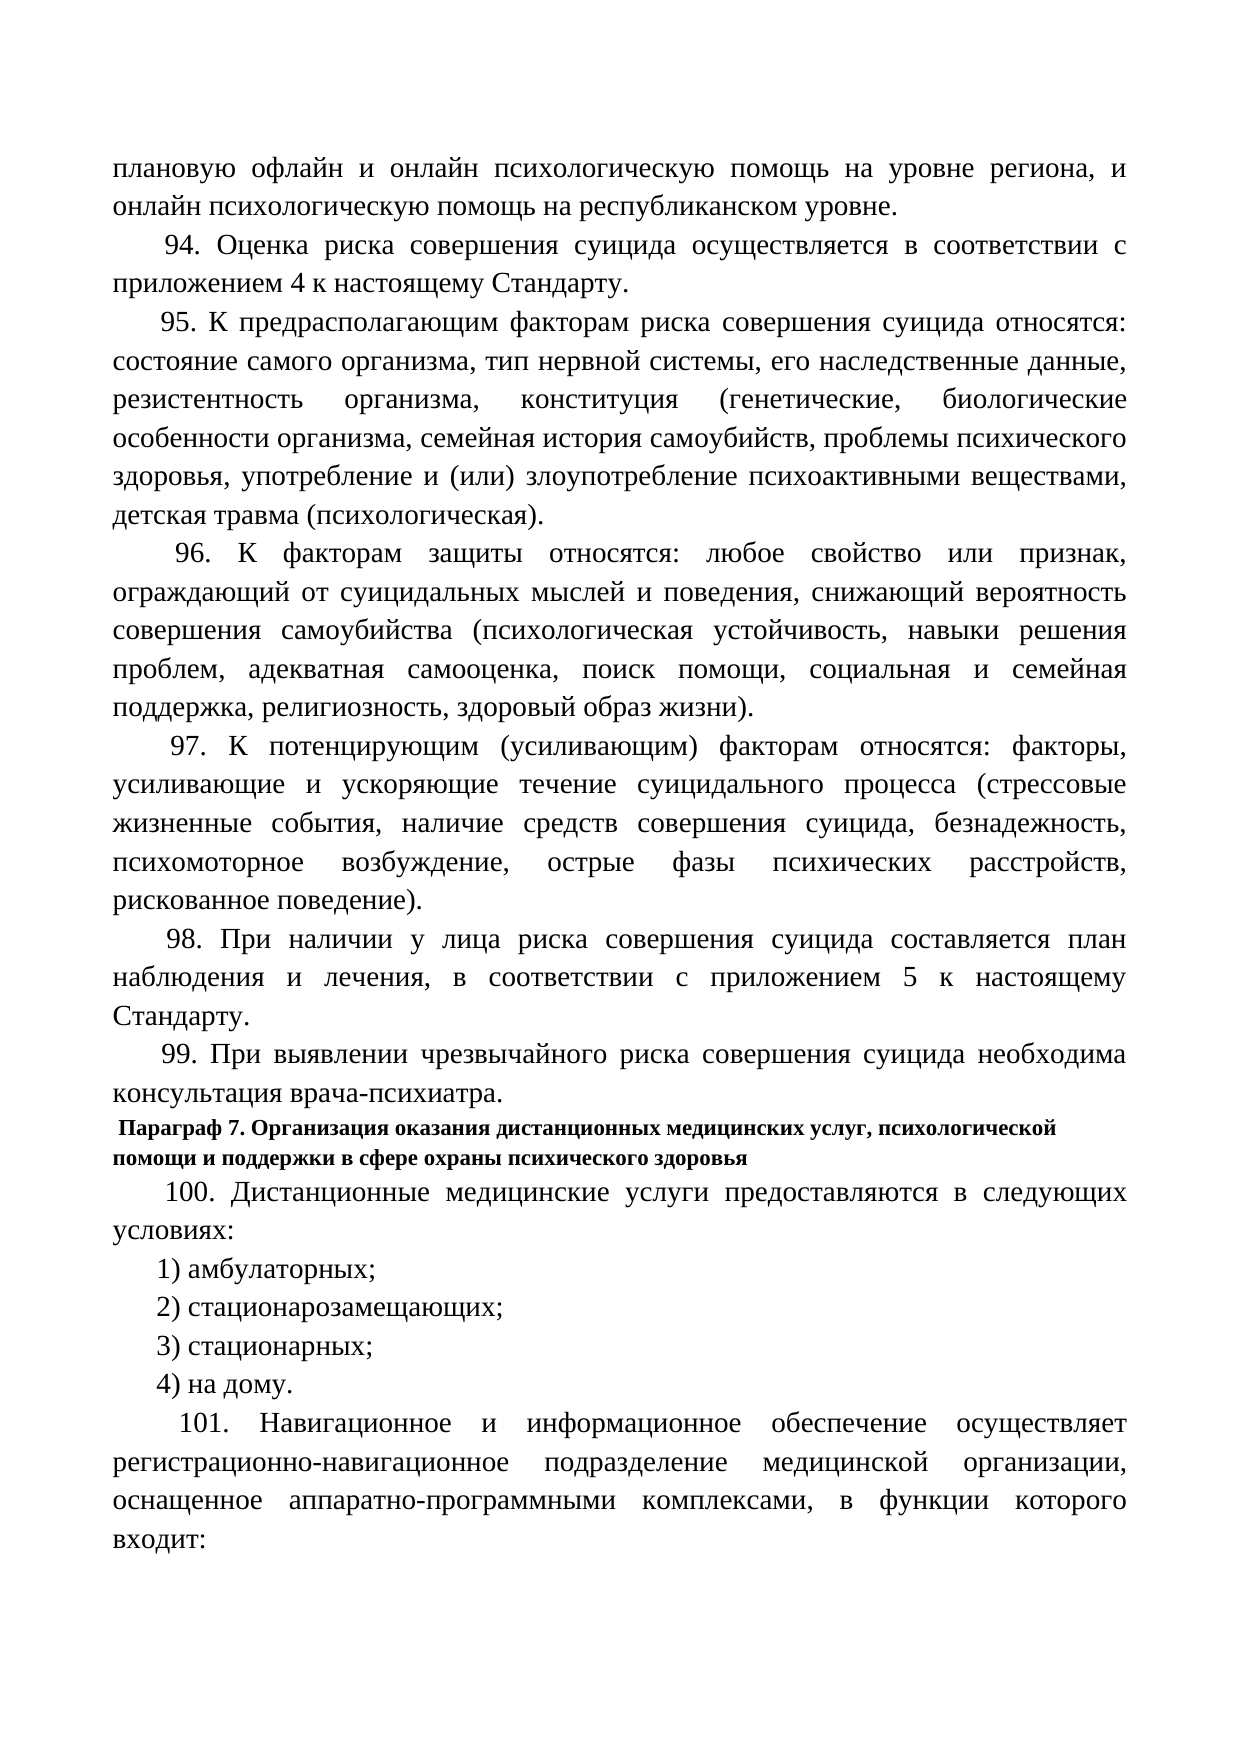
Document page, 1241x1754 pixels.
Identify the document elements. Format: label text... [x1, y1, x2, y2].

text 1) амбулаторных; [112, 1251, 1128, 1284]
text 97. К потенцирующим (усиливающим) факторам относятся: факторы, усиливающие и ускоряющие течение суицидального процесса (стрессовые жизненные события, наличие средств совершения суицида, безнадежность, психомоторное возбуждение, острые фазы психических расстройств, рискованное поведение). [112, 728, 1128, 916]
text 100. Дистанционные медицинские услуги предоставляются в следующих условиях: [112, 1174, 1128, 1246]
text 99. При выявлении чрезвычайного риска совершения суицида необходима консультация врача-психиатра. [112, 1036, 1128, 1108]
text 95. К предрасполагающим факторам риска совершения суицида относятся: состояние самого организма, тип нервной системы, его наследственные данные, резистентность организма, конституция (генетические, биологические особенности организма, семейная история самоубийств, проблемы психического здоровья, употребление и (или) злоупотребление психоактивными веществами, детская травма (психологическая). [112, 304, 1128, 530]
text 101. Навигационное и информационное обеспечение осуществляет регистрационно-навигационное подразделение медицинской организации, оснащенное аппаратно-программными комплексами, в функции которого входит: [112, 1405, 1128, 1554]
text 4) на дому. [112, 1367, 1128, 1400]
text 96. К факторам защиты относятся: любое свойство или признак, ограждающий от суицидальных мыслей и поведения, снижающий вероятность совершения самоубийства (психологическая устойчивость, навыки решения проблем, адекватная самооценка, поиск помощи, социальная и семейная поддержка, религиозность, здоровый образ жизни). [112, 535, 1128, 723]
text 2) стационарозамещающих; [112, 1289, 1128, 1323]
text 98. При наличии у лица риска совершения суицида составляется план наблюдения и лечения, в соответствии с приложением 5 к настоящему Стандарту. [112, 921, 1128, 1031]
text 94. Оценка риска совершения суицида осуществляется в соответствии с приложением 4 к настоящему Стандарту. [112, 227, 1128, 299]
text Параграф 7. Организация оказания дистанционных медицинских услуг, психологической помощи и поддержки в сфере охраны психического здоровья [112, 1113, 1128, 1170]
text 3) стационарных; [112, 1328, 1128, 1362]
